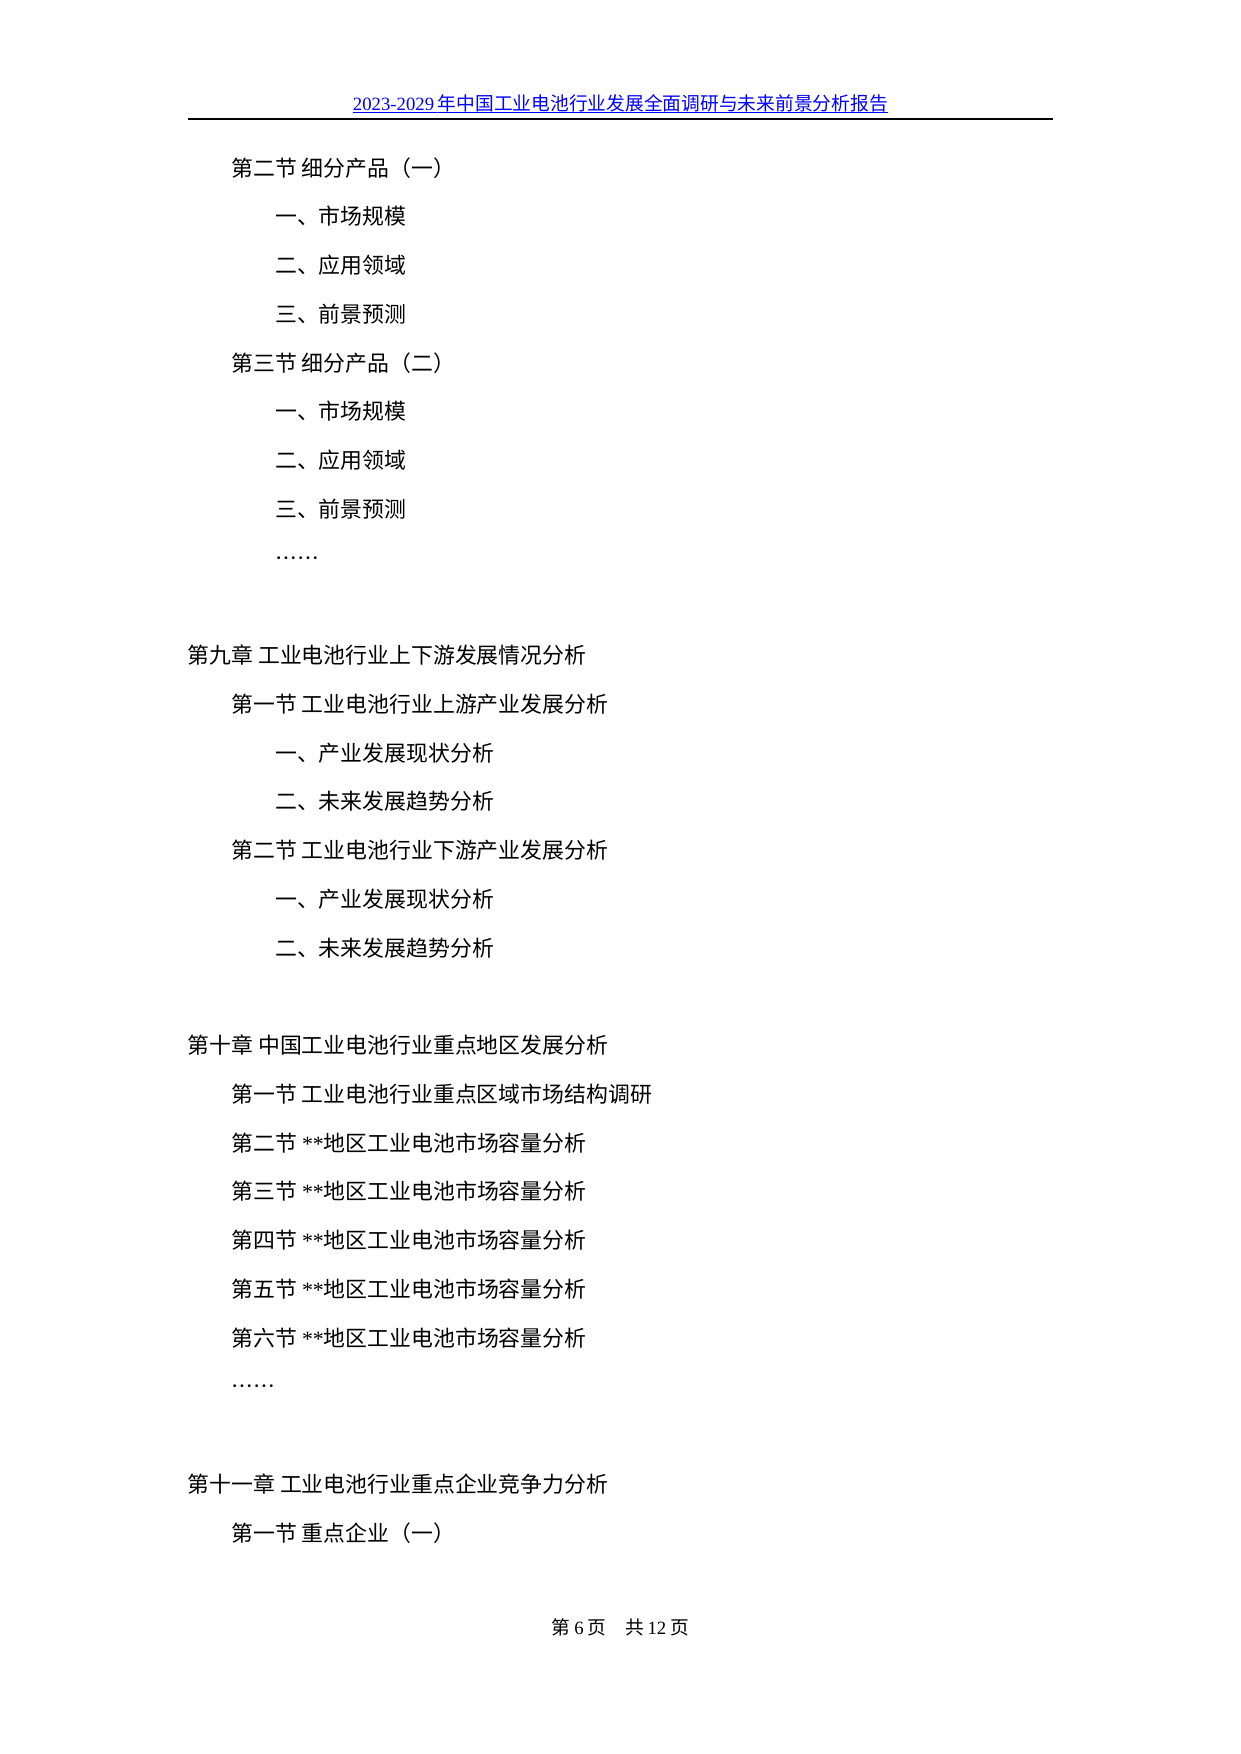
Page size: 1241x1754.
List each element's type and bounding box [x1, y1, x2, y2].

text [187, 150, 1053, 1548]
